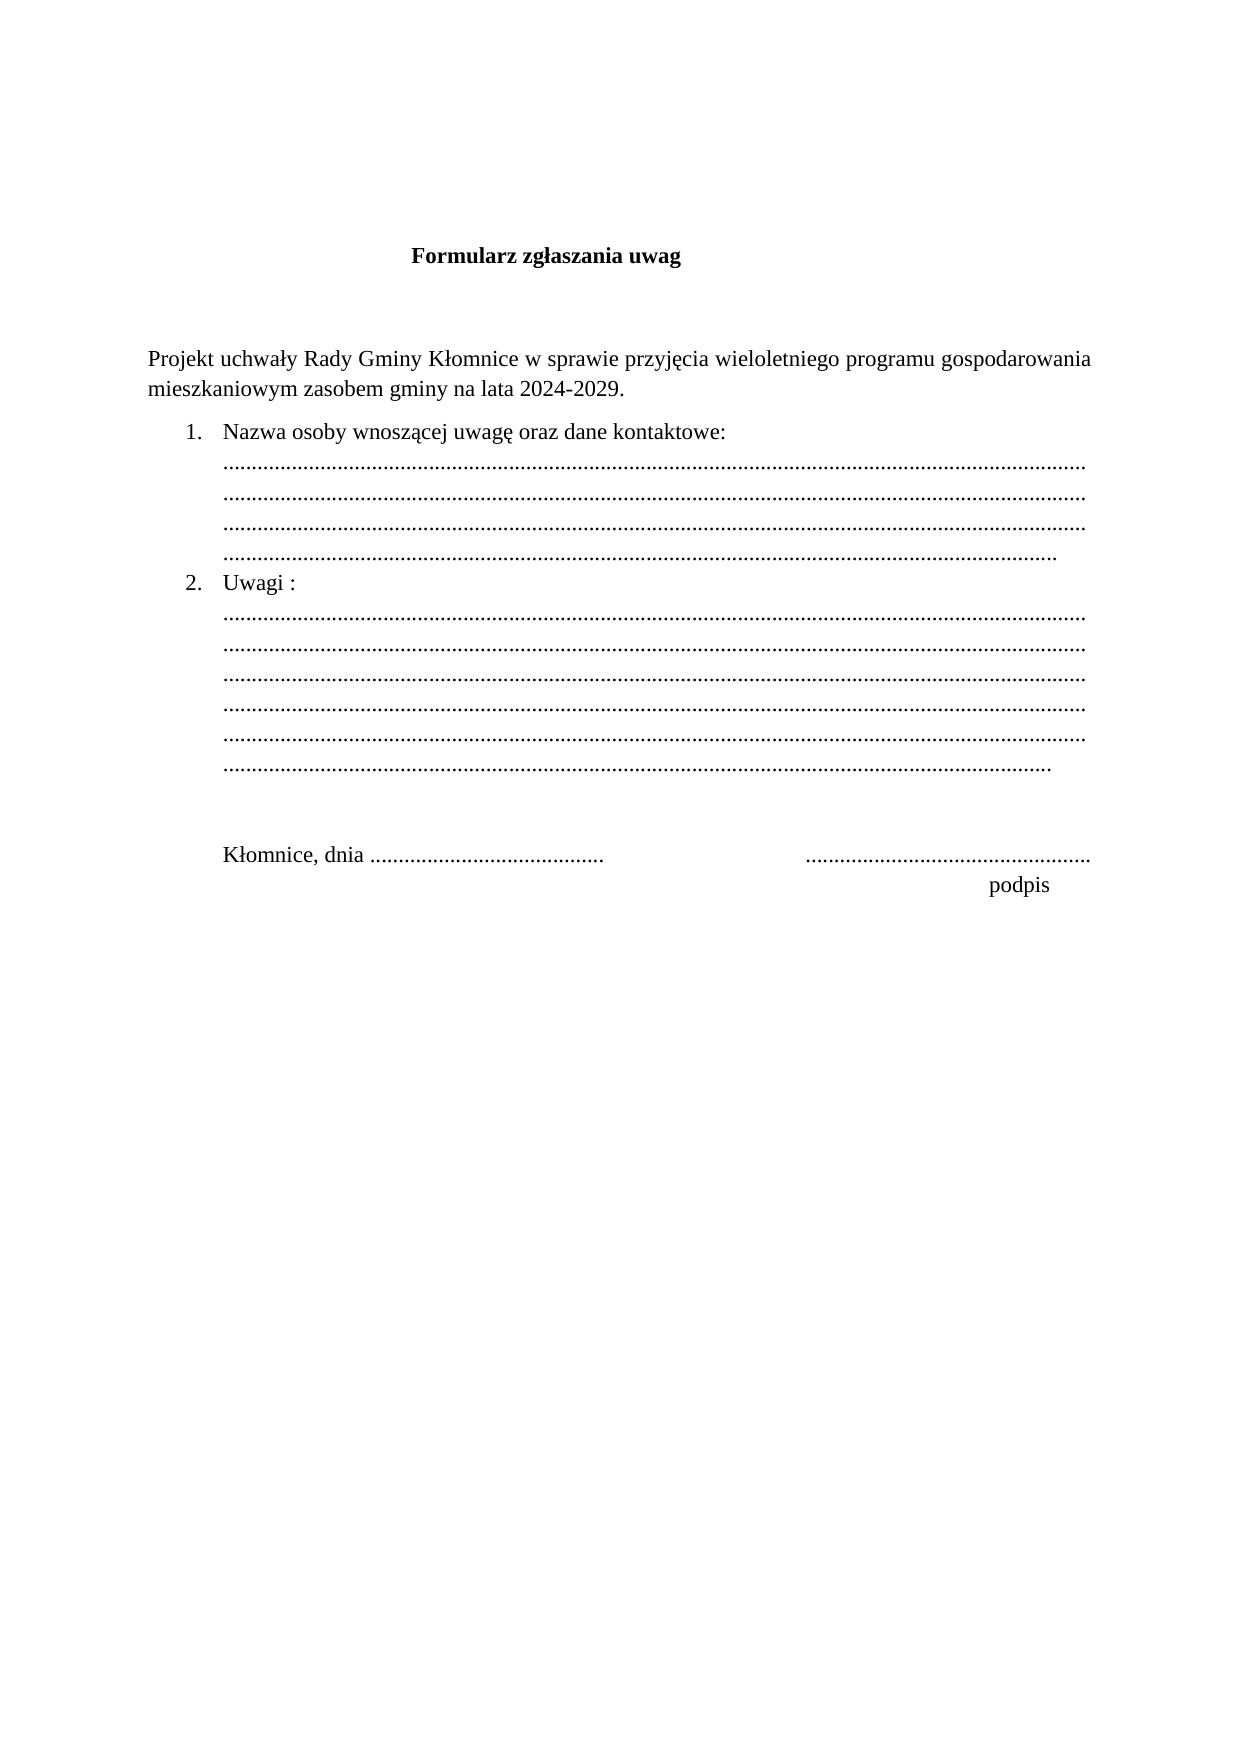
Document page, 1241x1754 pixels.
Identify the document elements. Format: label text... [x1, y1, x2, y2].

text Formularz zgłaszania uwag [148, 242, 1093, 268]
list podpis [223, 871, 1093, 898]
list Uwagi : [185, 569, 1093, 596]
text Projekt uchwały Rady Gminy Kłomnice w sprawie przyjęcia wieloletniego programu gospodarowania mieszkaniowym zasobem gminy na lata 2024-2029. [148, 345, 1093, 402]
list Nazwa osoby wnoszącej uwagę oraz dane kontaktowe: [185, 418, 1093, 444]
list ....................................................................................................................................................................................................................................................................................................................................................................................................................................................................................................................................................................................................................... [223, 448, 1093, 565]
list .................................................................................................................................................................................................................................................................................................................................................................................................................................................................................................................................................................................................................................................................................................................................................................................................................................................................................................................................... [223, 599, 1093, 777]
list Kłomnice, dnia ......................................... .................................................. [223, 841, 1093, 867]
